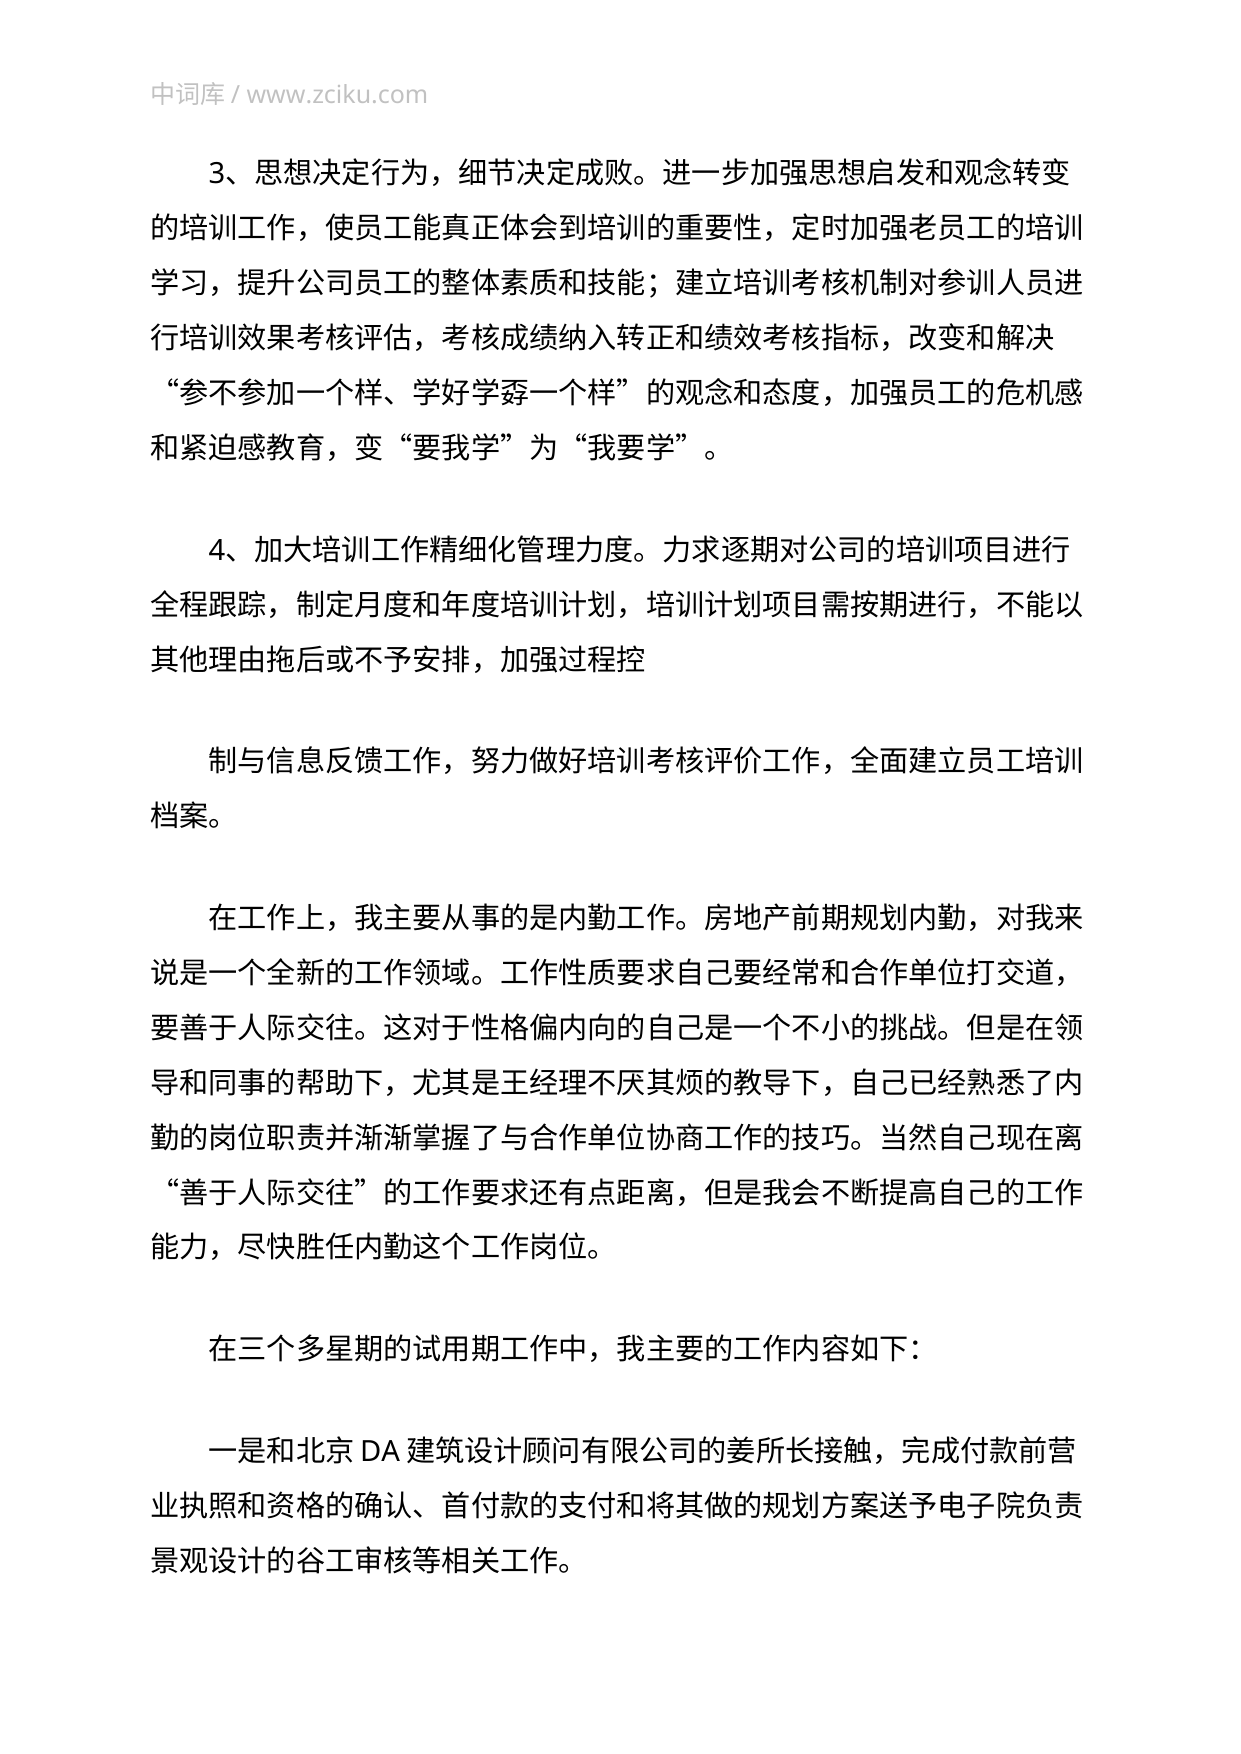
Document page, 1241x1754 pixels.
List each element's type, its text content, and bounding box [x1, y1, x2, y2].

text 4、加大培训工作精细化管理力度。力求逐期对公司的培训项目进行全程跟踪，制定月度和年度培训计划，培训计划项目需按期进行，不能以其他理由拖后或不予安排，加强过程控 [150, 526, 1090, 678]
text 一是和北京DA建筑设计顾问有限公司的姜所长接触，完成付款前营业执照和资格的确认、首付款的支付和将其做的规划方案送予电子院负责景观设计的谷工审核等相关工作。 [150, 1428, 1090, 1580]
text 在工作上，我主要从事的是内勤工作。房地产前期规划内勤，对我来说是一个全新的工作领域。工作性质要求自己要经常和合作单位打交道，要善于人际交往。这对于性格偏内向的自己是一个不小的挑战。但是在领导和同事的帮助下，尤其是王经理不厌其烦的教导下，自己已经熟悉了内勤的岗位职责并渐渐掌握了与合作单位协商工作的技巧。当然自己现在离“善于人际交往”的工作要求还有点距离，但是我会不断提高自己的工作能力，尽快胜任内勤这个工作岗位。 [150, 895, 1090, 1266]
text 在三个多星期的试用期工作中，我主要的工作内容如下： [150, 1326, 1090, 1368]
text 制与信息反馈工作，努力做好培训考核评价工作，全面建立员工培训档案。 [150, 738, 1090, 835]
text 3、思想决定行为，细节决定成败。进一步加强思想启发和观念转变的培训工作，使员工能真正体会到培训的重要性，定时加强老员工的培训学习，提升公司员工的整体素质和技能；建立培训考核机制对参训人员进行培训效果考核评估，考核成绩纳入转正和绩效考核指标，改变和解决“参不参加一个样、学好学孬一个样”的观念和态度，加强员工的危机感和紧迫感教育，变“要我学”为“我要学”。 [150, 150, 1090, 467]
